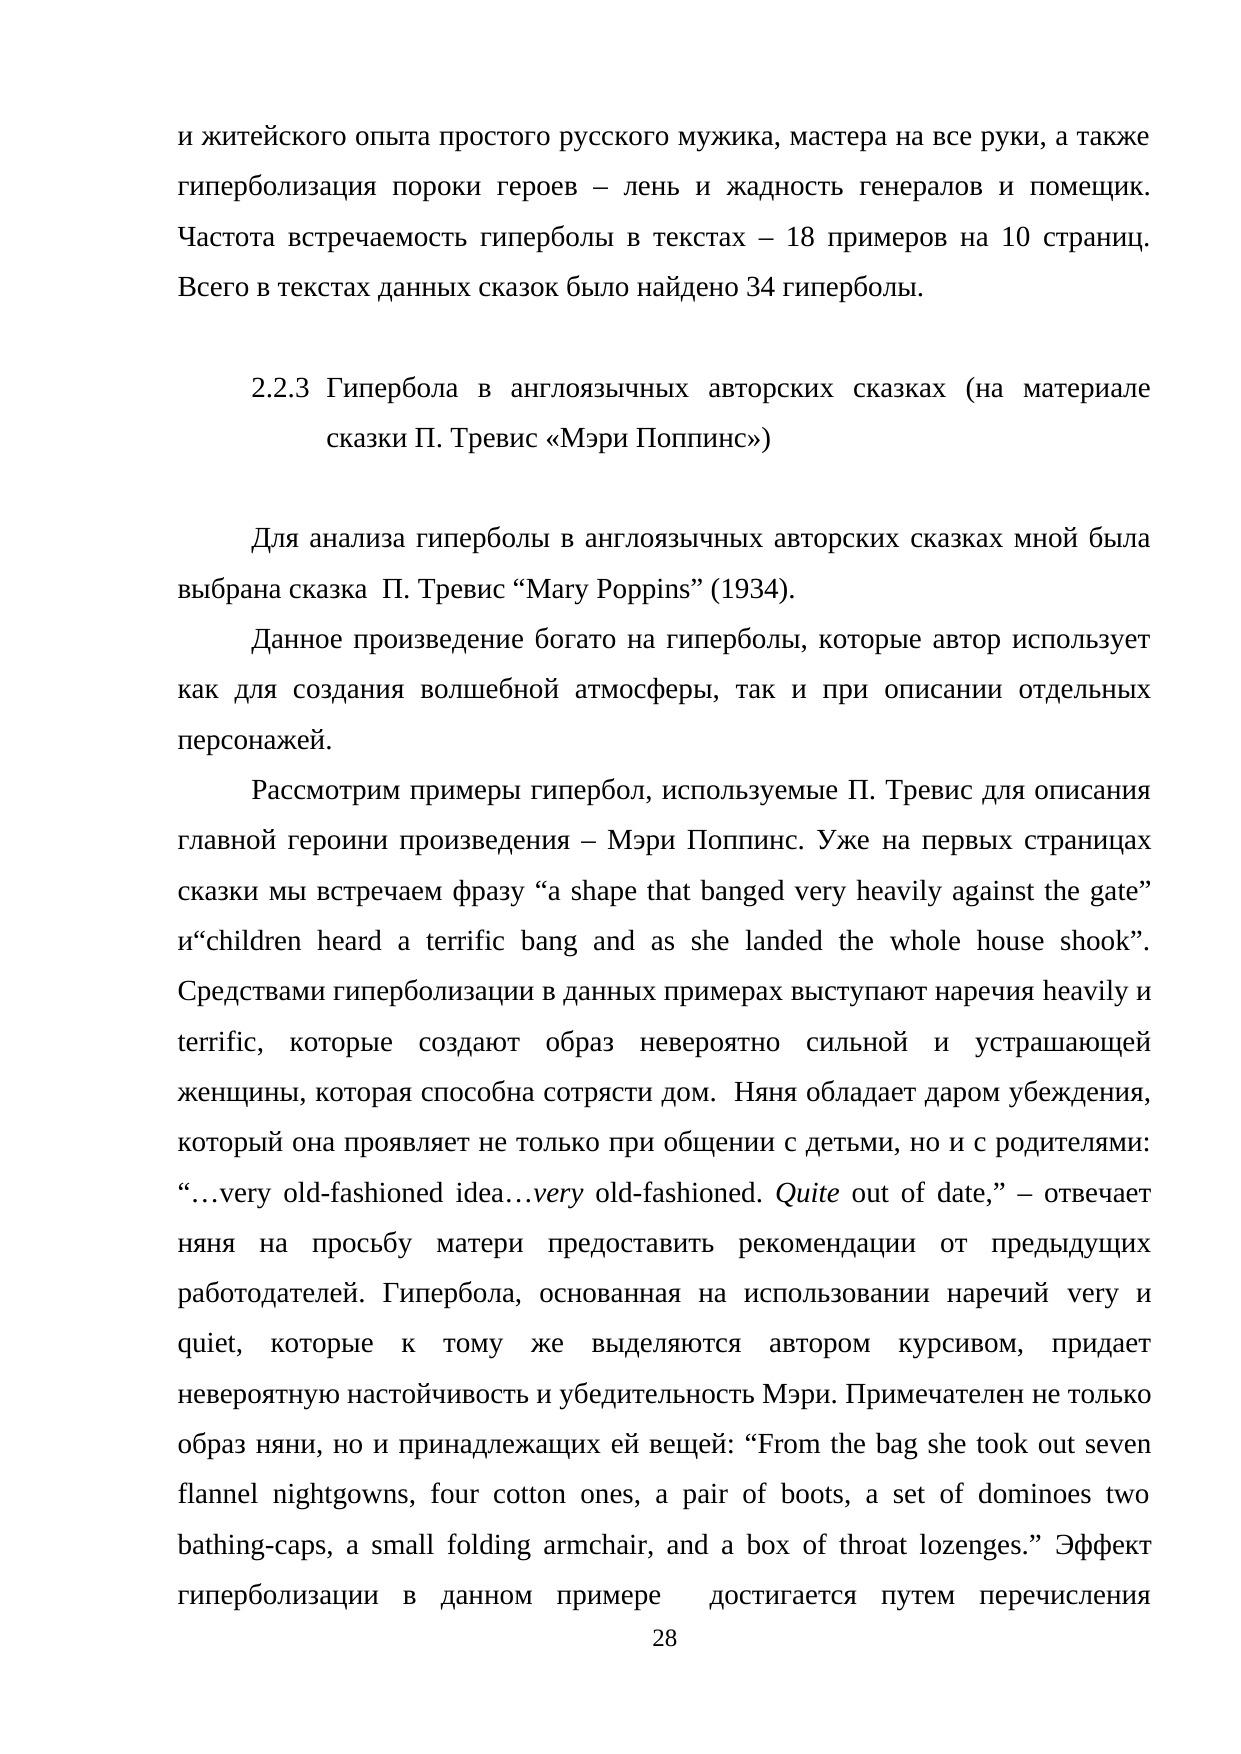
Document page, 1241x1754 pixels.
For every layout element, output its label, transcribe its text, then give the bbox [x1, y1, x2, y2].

list Данное произведение богато на гиперболы, которые автор использует как для создания волшебной атмосферы, так и при описании отдельных персонажей. [177, 621, 1152, 755]
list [177, 772, 1152, 1611]
list Гипербола в англоязычных авторских сказках (на материале сказки П. Тревис «Мэри Поппинс») [251, 370, 1152, 453]
list Для анализа гиперболы в англоязычных авторских сказках мной была выбрана сказка П. Тревис “Mary Poppins” (1934). [177, 521, 1152, 604]
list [177, 118, 1152, 303]
